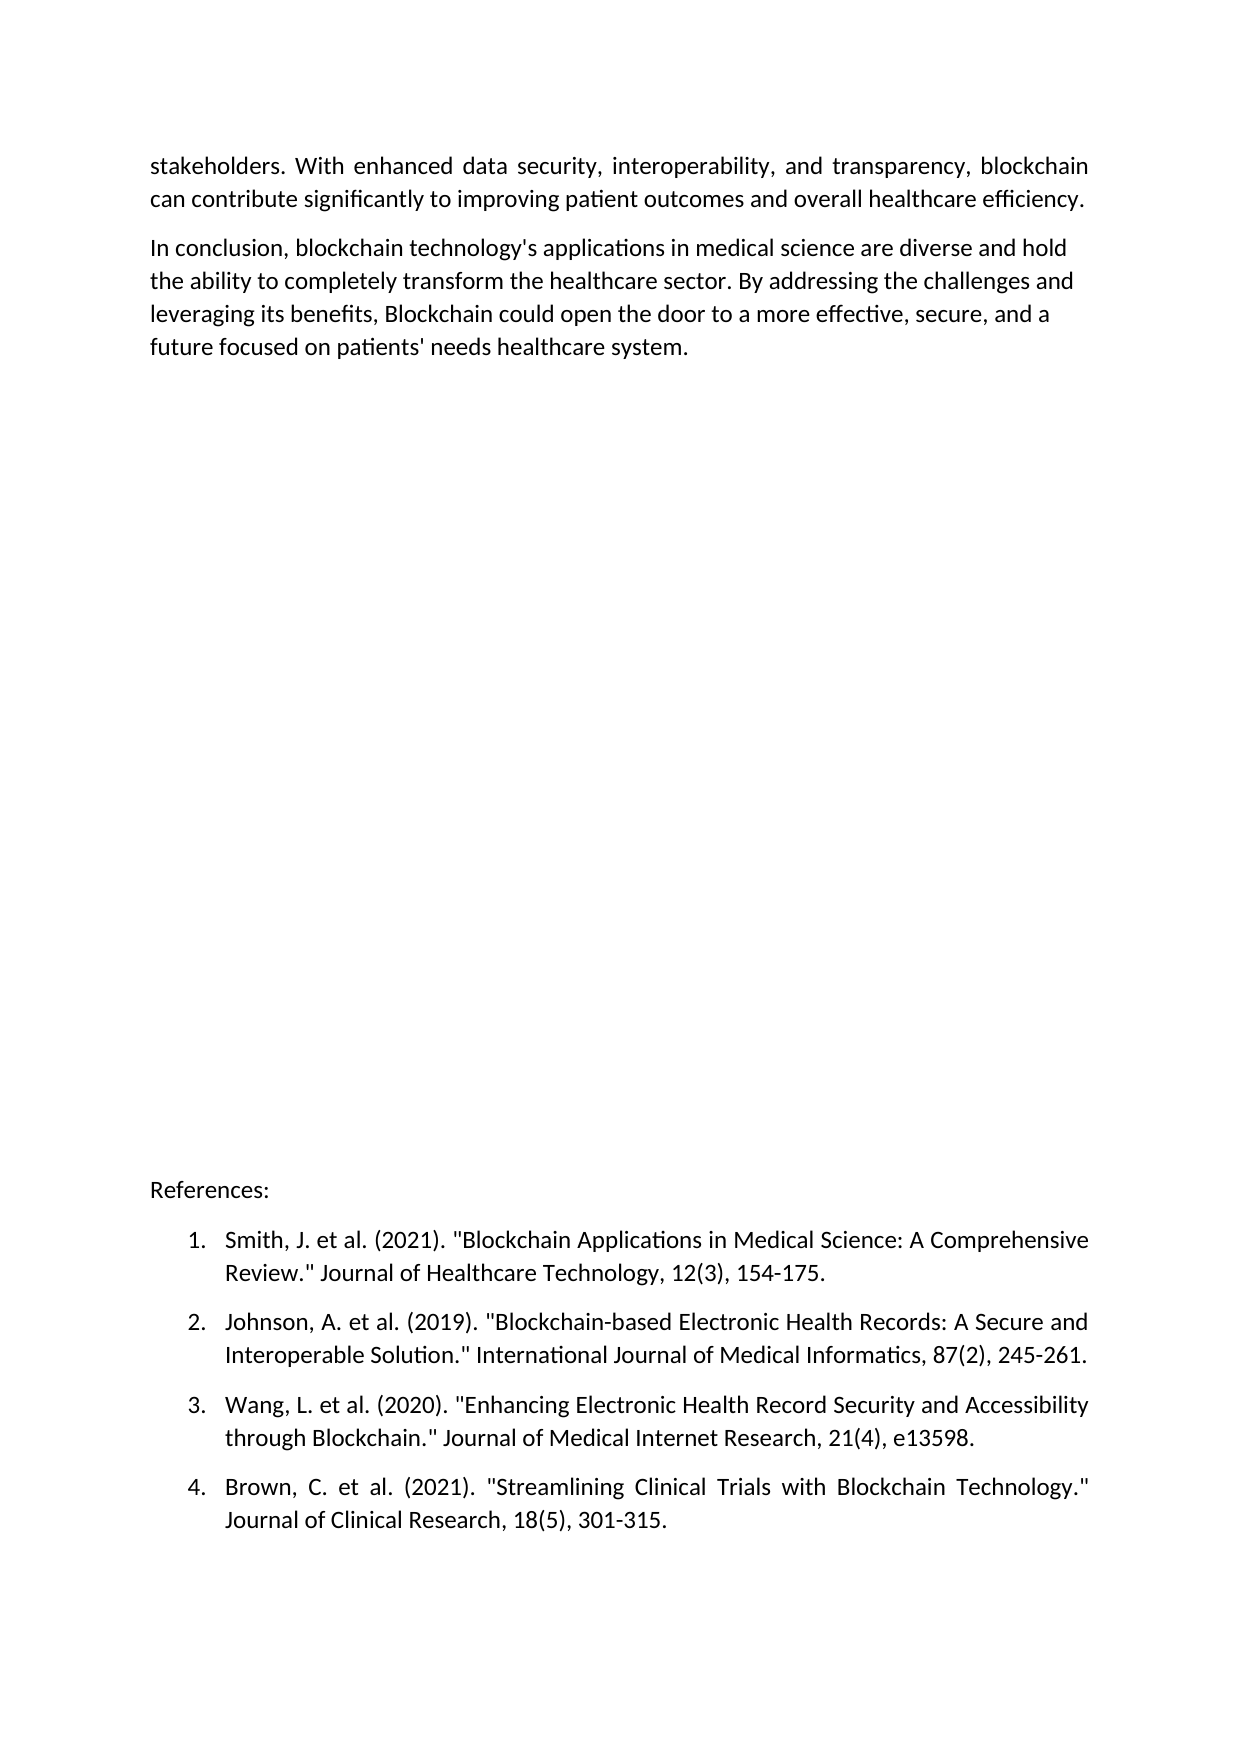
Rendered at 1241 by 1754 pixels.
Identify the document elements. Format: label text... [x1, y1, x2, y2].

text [150, 150, 1090, 213]
text In conclusion, blockchain technology's applications in medical science are diverse and hold the ability to completely transform the healthcare sector. By addressing the challenges and leveraging its benefits, Blockchain could open the door to a more effective, secure, and a future focused on patients' needs healthcare system. [150, 232, 1090, 362]
list Brown, C. et al. (2021). "Streamlining Clinical Trials with Blockchain Technology." Journal of Clinical Research, 18(5), 301-315. [187, 1471, 1090, 1535]
list Johnson, A. et al. (2019). "Blockchain-based Electronic Health Records: A Secure and Interoperable Solution." International Journal of Medical Informatics, 87(2), 245-261. [187, 1306, 1090, 1370]
text References: [150, 1174, 1090, 1205]
list Wang, L. et al. (2020). "Enhancing Electronic Health Record Security and Accessibility through Blockchain." Journal of Medical Internet Research, 21(4), e13598. [187, 1389, 1090, 1452]
list Smith, J. et al. (2021). "Blockchain Applications in Medical Science: A Comprehensive Review." Journal of Healthcare Technology, 12(3), 154-175. [187, 1224, 1090, 1287]
